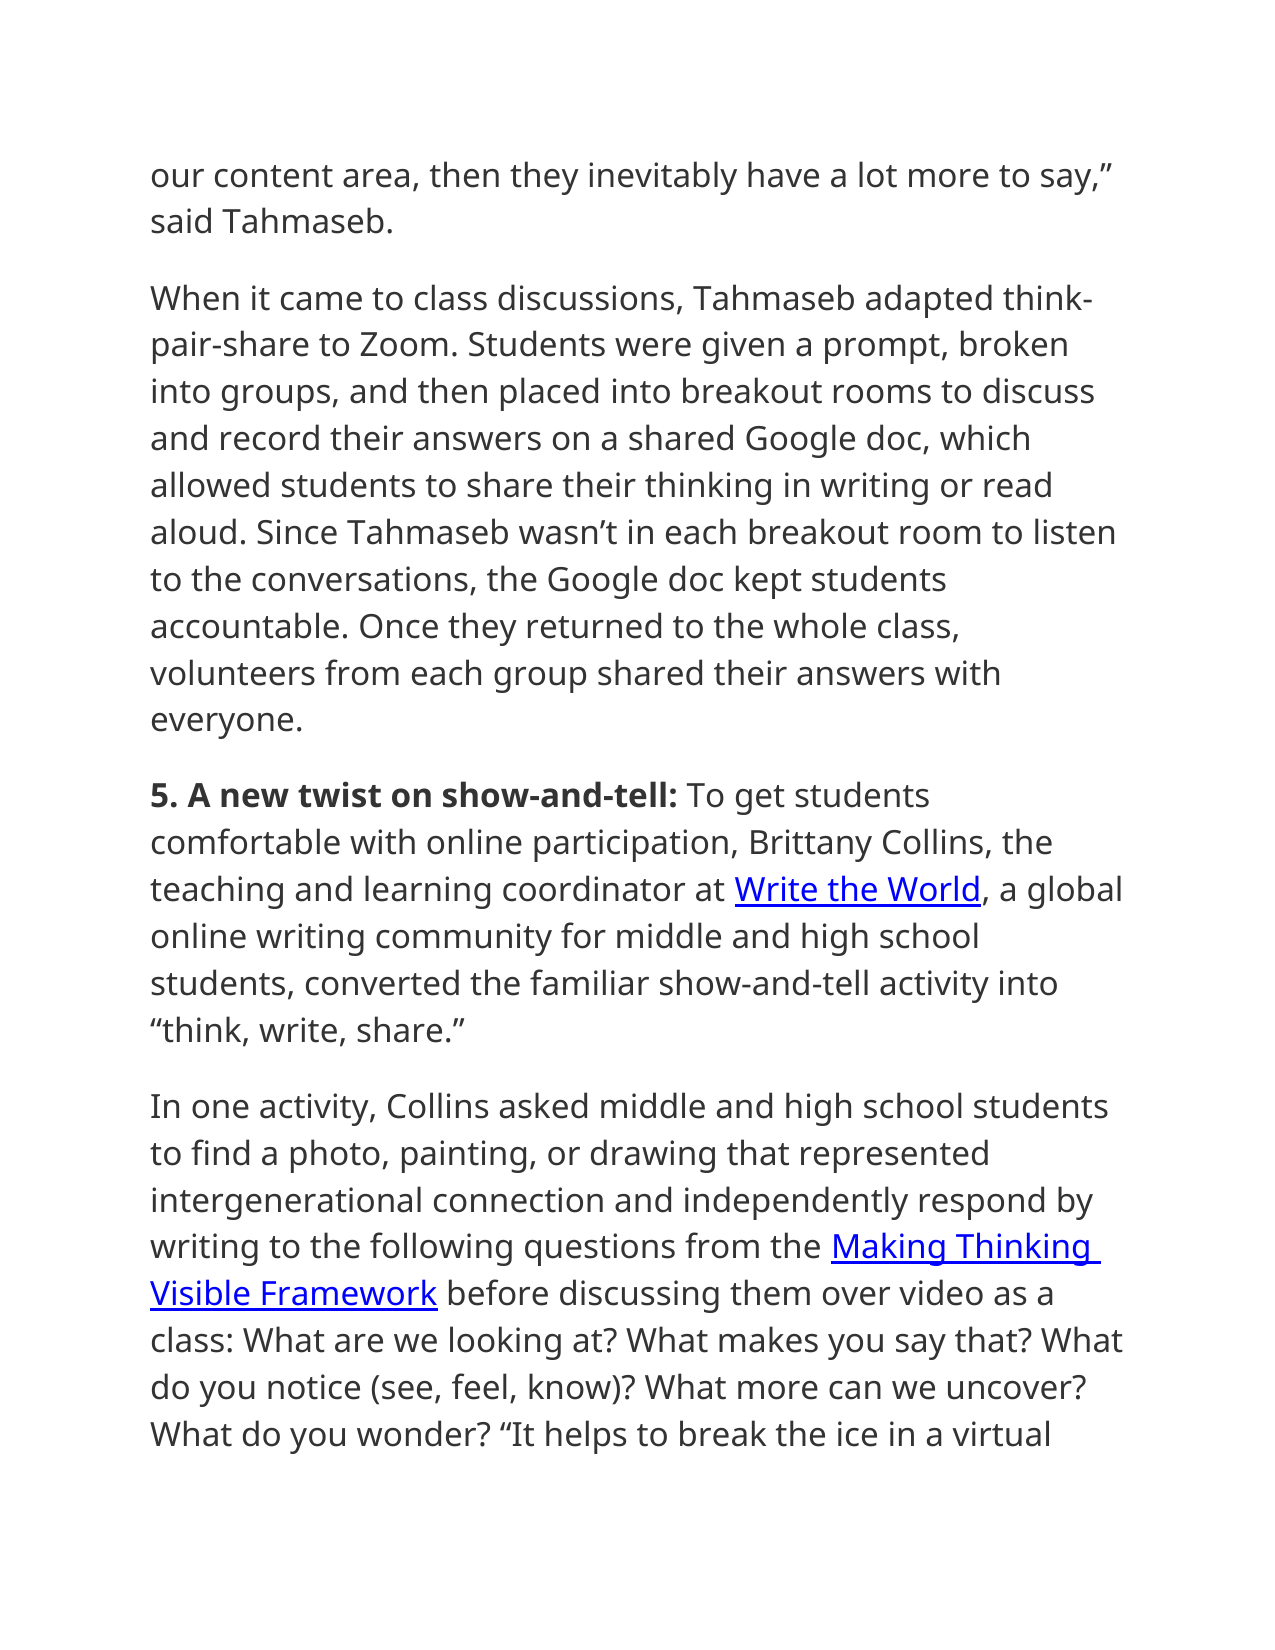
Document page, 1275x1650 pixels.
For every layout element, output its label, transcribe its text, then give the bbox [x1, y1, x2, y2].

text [150, 150, 1125, 244]
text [150, 1081, 1125, 1456]
text When it came to class discussions, Tahmaseb adapted think-pair-share to Zoom. Students were given a prompt, broken into groups, and then placed into breakout rooms to discuss and record their answers on a shared Google doc, which allowed students to share their thinking in writing or read aloud. Since Tahmaseb wasn’t in each breakout room to listen to the conversations, the Google doc kept students accountable. Once they returned to the whole class, volunteers from each group shared their answers with everyone. [150, 273, 1125, 742]
text 5. A new twist on show-and-tell: To get students comfortable with online participation, Brittany Collins, the teaching and learning coordinator at Write the World, a global online writing community for middle and high school students, converted the familiar show-and-tell activity into “think, write, share.” [150, 771, 1125, 1052]
